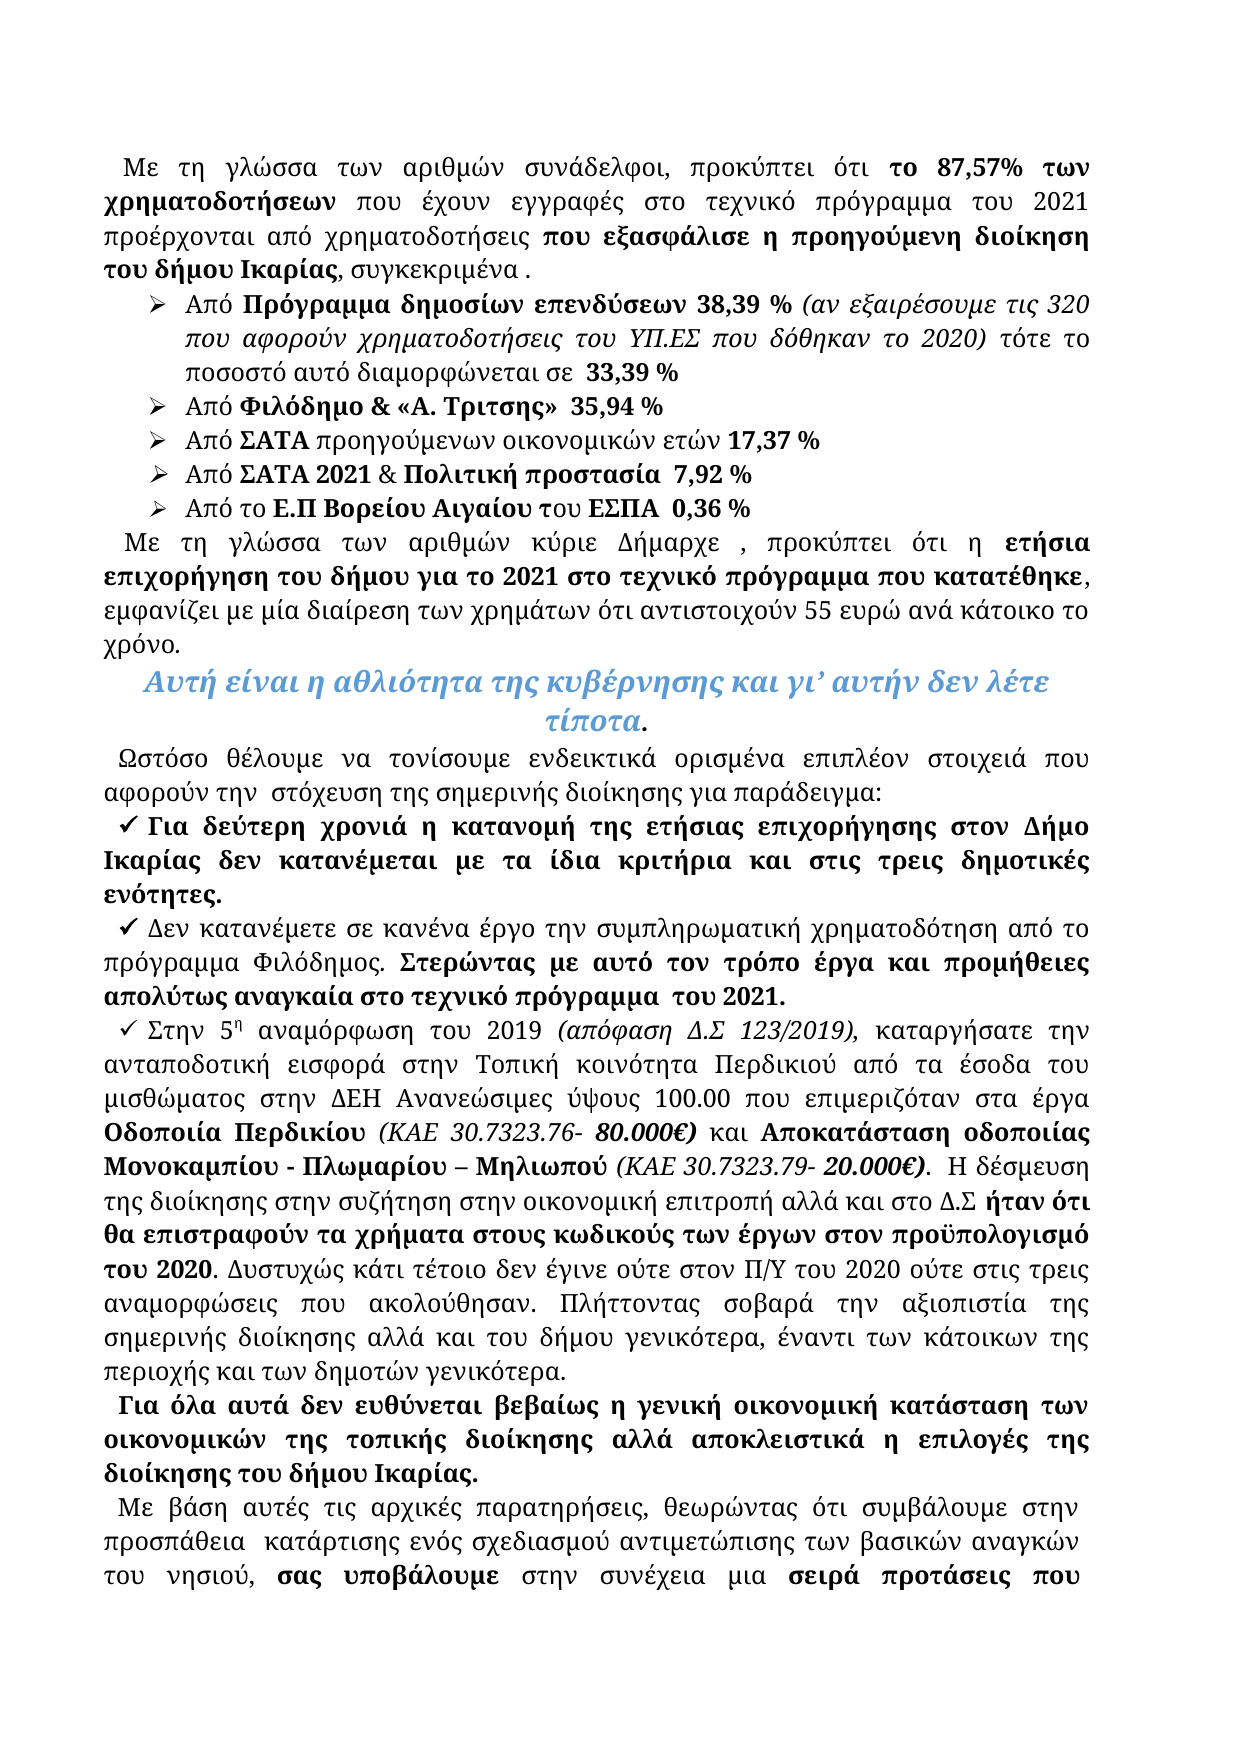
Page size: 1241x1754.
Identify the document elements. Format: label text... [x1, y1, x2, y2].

list Από Πρόγραμμα δημοσίων επενδύσεων 38,39 % (αν εξαιρέσουμε τις 320 που αφορούν χρηματοδοτήσεις του ΥΠ.ΕΣ που δόθηκαν το 2020) τότε το ποσοστό αυτό διαμορφώνεται σε 33,39 % [148, 286, 1090, 388]
list Για δεύτερη χρονιά η κατανομή της ετήσιας επιχορήγησης στον Δήμο Ικαρίας δεν κατανέμεται με τα ίδια κριτήρια και στις τρεις δημοτικές ενότητες. [103, 808, 1090, 911]
text Με τη γλώσσα των αριθμών συνάδελφοι, προκύπτει ότι το 87,57% των χρηματοδοτήσεων που έχουν εγγραφές στο τεχνικό πρόγραμμα του 2021 προέρχονται από χρηματοδοτήσεις που εξασφάλισε η προηγούμενη διοίκηση του δήμου Ικαρίας, συγκεκριμένα . [103, 150, 1090, 286]
text Αυτή είναι η αθλιότητα της κυβέρνησης και γι’ αυτήν δεν λέτε τίποτα. [103, 661, 1090, 740]
list Από Φιλόδημο & «Α. Τριτσης» 35,94 % [148, 388, 1090, 422]
list Από το Ε.Π Βορείου Αιγαίου του ΕΣΠΑ 0,36 % [148, 491, 1090, 525]
list Δεν κατανέμετε σε κανένα έργο την συμπληρωματική χρηματοδότηση από το πρόγραμμα Φιλόδημος. Στερώντας με αυτό τον τρόπο έργα και προμήθειες απολύτως αναγκαία στο τεχνικό πρόγραμμα του 2021. [103, 911, 1090, 1013]
text Για όλα αυτά δεν ευθύνεται βεβαίως η γενική οικονομική κατάσταση των οικονομικών της τοπικής διοίκησης αλλά αποκλειστικά η επιλογές της διοίκησης του δήμου Ικαρίας. [103, 1387, 1090, 1490]
text Με τη γλώσσα των αριθμών κύριε Δήμαρχε , προκύπτει ότι η ετήσια επιχορήγηση του δήμου για το 2021 στο τεχνικό πρόγραμμα που κατατέθηκε, εμφανίζει με μία διαίρεση των χρημάτων ότι αντιστοιχούν 55 ευρώ ανά κάτοικο το χρόνο. [103, 525, 1090, 661]
text Ωστόσο θέλουμε να τονίσουμε ενδεικτικά ορισμένα επιπλέον στοιχειά που αφορούν την στόχευση της σημερινής διοίκησης για παράδειγμα: [103, 740, 1090, 808]
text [103, 1490, 1080, 1592]
list Από ΣΑΤΑ προηγούμενων οικονομικών ετών 17,37 % [148, 422, 1090, 457]
list Στην 5η αναμόρφωση του 2019 (απόφαση Δ.Σ 123/2019), καταργήσατε την ανταποδοτική εισφορά στην Τοπική κοινότητα Περδικιού από τα έσοδα του μισθώματος στην ΔΕΗ Ανανεώσιμες ύψους 100.00 που επιμεριζόταν στα έργα Οδοποιία Περδικίου (ΚΑΕ 30.7323.76- 80.000€) και Αποκατάσταση οδοποιίας Μονοκαμπίου - Πλωμαρίου – Μηλιωπού (ΚΑΕ 30.7323.79- 20.000€). Η δέσμευση της διοίκησης στην συζήτηση στην οικονομική επιτροπή αλλά και στο Δ.Σ ήταν ότι θα επιστραφούν τα χρήματα στους κωδικούς των έργων στον προϋπολογισμό του 2020. Δυστυχώς κάτι τέτοιο δεν έγινε ούτε στον Π/Υ του 2020 ούτε στις τρεις αναμορφώσεις που ακολούθησαν. Πλήττοντας σοβαρά την αξιοπιστία της σημερινής διοίκησης αλλά και του δήμου γενικότερα, έναντι των κάτοικων της περιοχής και των δημοτών γενικότερα. [103, 1013, 1090, 1387]
list Από ΣΑΤΑ 2021 & Πολιτική προστασία 7,92 % [148, 457, 1090, 491]
